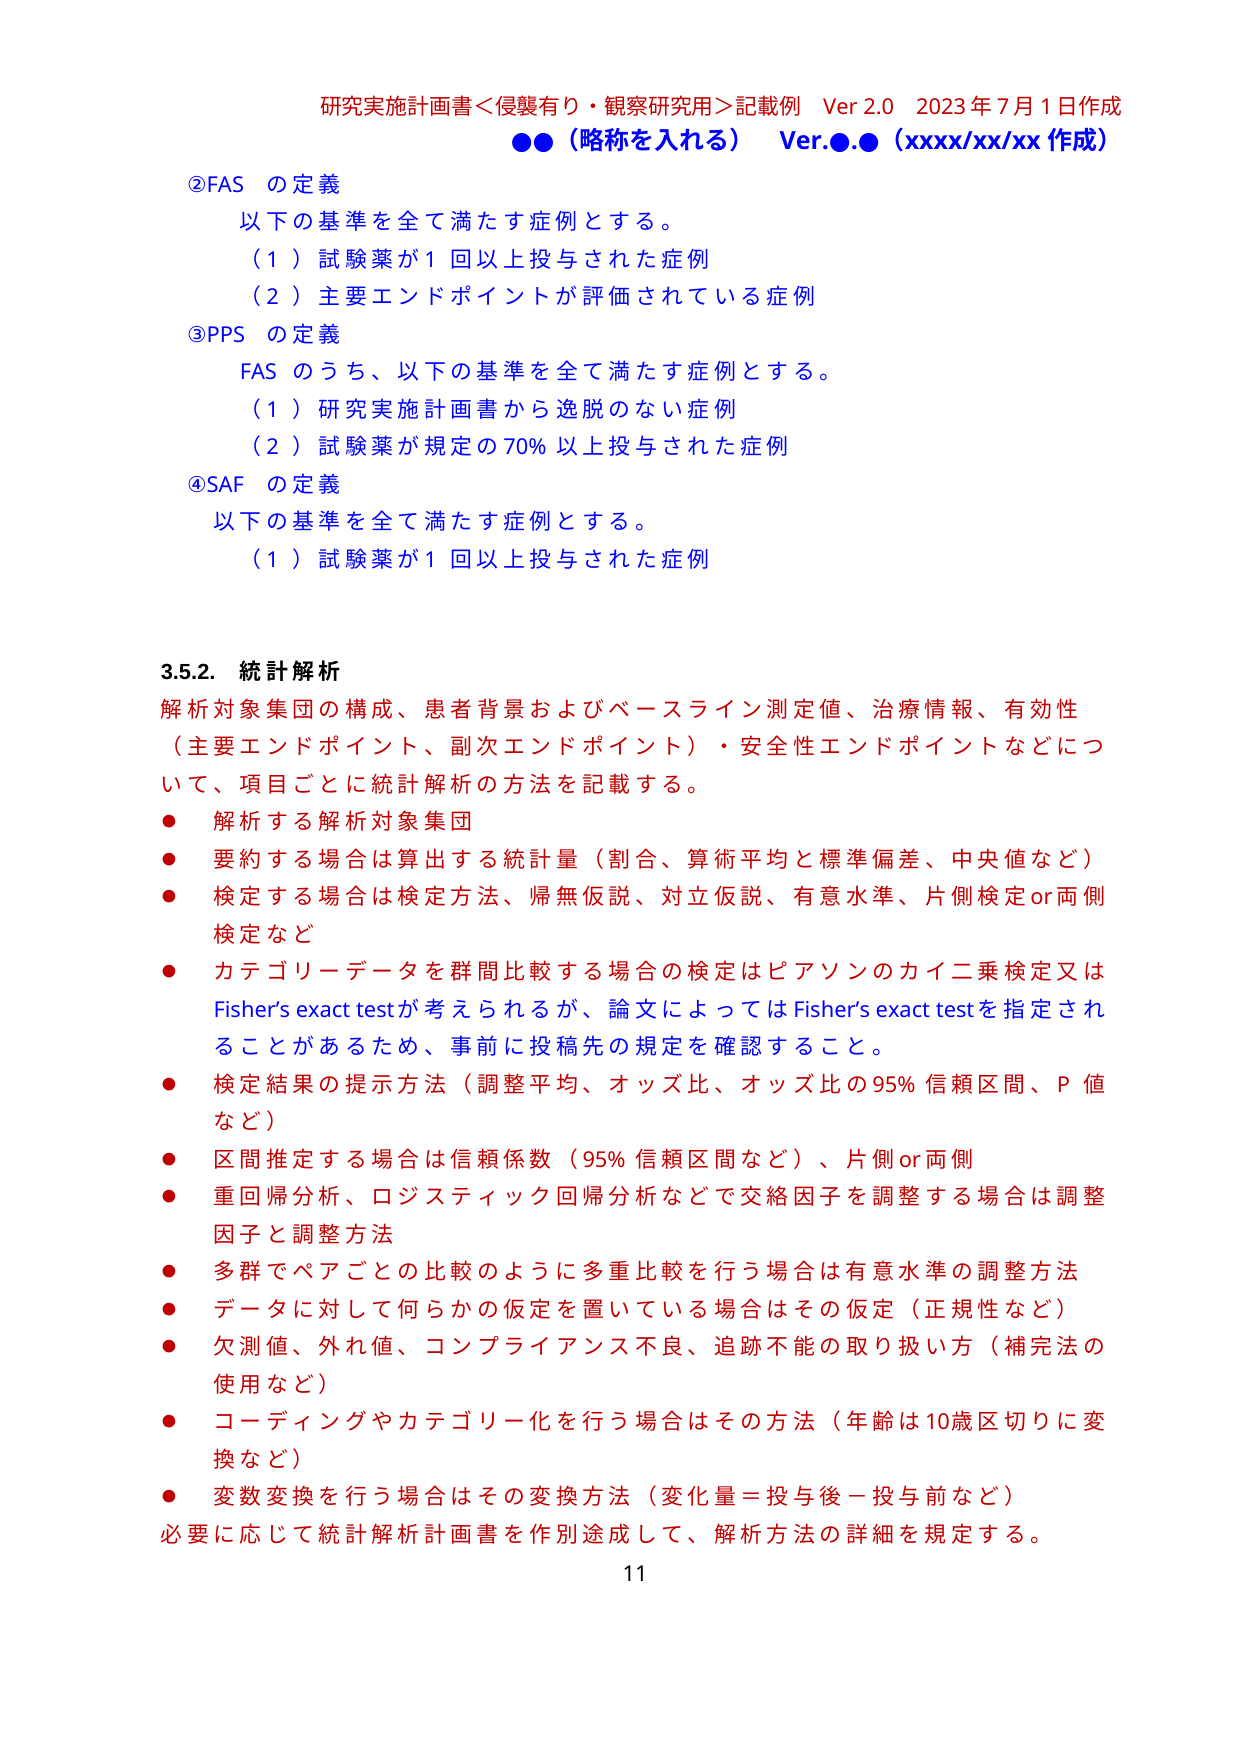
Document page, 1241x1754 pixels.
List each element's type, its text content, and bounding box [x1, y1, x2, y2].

list 欠測値、外れ値、コンプライアンス不良、追跡不能の取り扱い方（補完法の使用など） [161, 1326, 1109, 1401]
text 解析対象集団の構成、患者背景およびベースライン測定値、治療情報、有効性（主要エンドポイント、副次エンドポイント）・安全性エンドポイントなどについて、項目ごとに統計解析の方法を記載する。 [161, 689, 1109, 801]
list 多群でペアごとの比較のように多重比較を行う場合は有意水準の調整方法 [161, 1251, 1109, 1289]
text ③PPSの定義 [161, 314, 1109, 351]
text （1）試験薬が1回以上投与された症例 [161, 539, 1109, 576]
list 検定結果の提示方法（調整平均、オッズ比、オッズ比の95%信頼区間、P値など） [161, 1064, 1109, 1139]
text （2）主要エンドポイントが評価されている症例 [161, 276, 1109, 314]
list 重回帰分析、ロジスティック回帰分析などで交絡因子を調整する場合は調整因子と調整方法 [161, 1176, 1109, 1251]
list 解析する解析対象集団 [161, 801, 1109, 839]
text （2）試験薬が規定の70%以上投与された症例 [161, 426, 1109, 464]
text 以下の基準を全て満たす症例とする。 [161, 501, 1109, 539]
text 以下の基準を全て満たす症例とする。 [161, 201, 1109, 239]
text （1）研究実施計画書から逸脱のない症例 [161, 389, 1109, 426]
text FASのうち、以下の基準を全て満たす症例とする。 [161, 351, 1109, 389]
list 変数変換を行う場合はその変換方法（変化量＝投与後－投与前など） [161, 1476, 1109, 1514]
text ④SAFの定義 [161, 464, 1109, 501]
list データに対して何らかの仮定を置いている場合はその仮定（正規性など） [161, 1289, 1109, 1326]
list カテゴリーデータを群間比較する場合の検定はピアソンのカイ二乗検定又はFisher’s exact testが考えられるが、論文によってはFisher’s exact testを指定されることがあるため、事前に投稿先の規定を確認すること。 [161, 951, 1109, 1064]
list 検定する場合は検定方法、帰無仮説、対立仮説、有意水準、片側検定or両側検定など [161, 876, 1109, 951]
subtitle 統計解析 [161, 651, 1109, 689]
list 区間推定する場合は信頼係数（95%信頼区間など）、片側or両側 [161, 1139, 1109, 1176]
text （1）試験薬が1回以上投与された症例 [161, 239, 1109, 276]
list 要約する場合は算出する統計量（割合、算術平均と標準偏差、中央値など） [161, 839, 1109, 876]
text ②FASの定義 [161, 164, 1109, 201]
list コーディングやカテゴリー化を行う場合はその方法（年齢は10歳区切りに変換など） [161, 1401, 1109, 1476]
text 必要に応じて統計解析計画書を作別途成して、解析方法の詳細を規定する。 [161, 1514, 1109, 1551]
